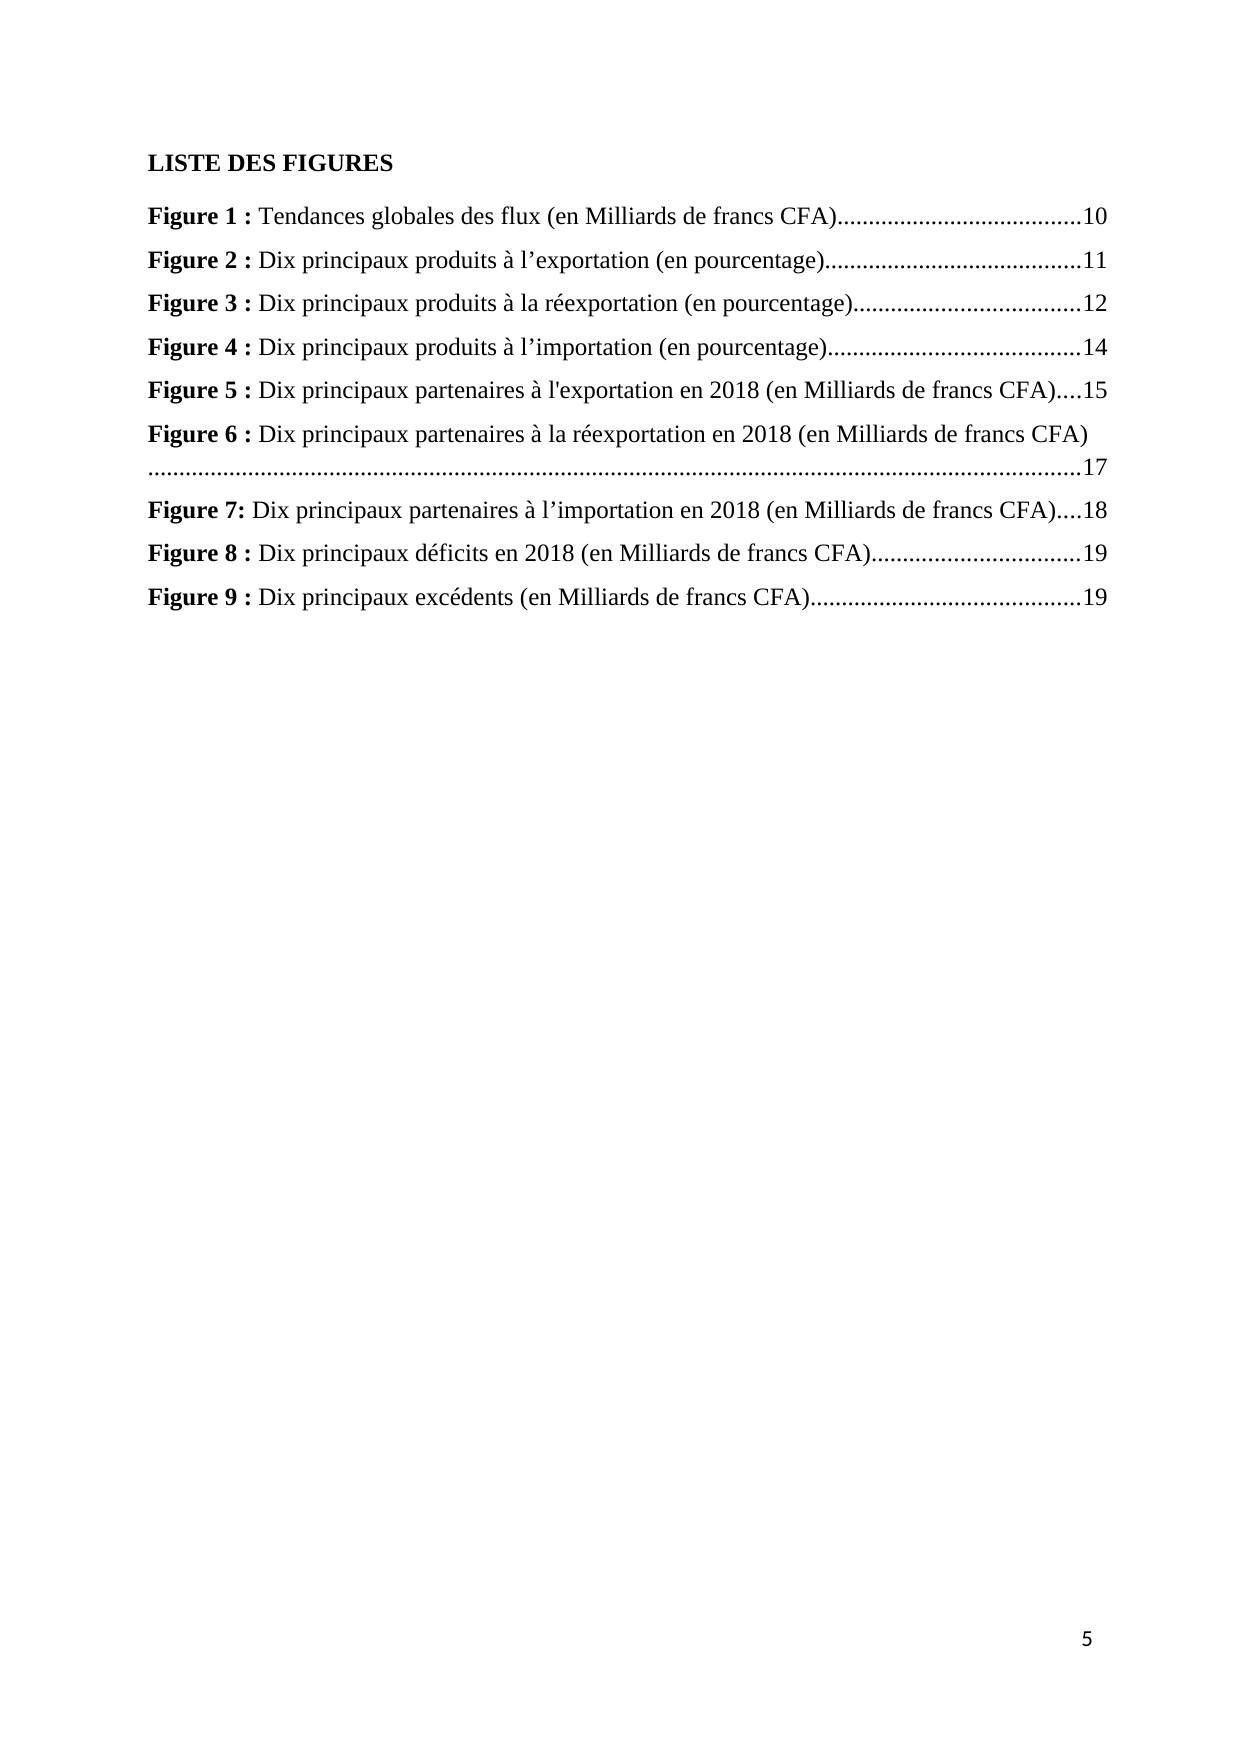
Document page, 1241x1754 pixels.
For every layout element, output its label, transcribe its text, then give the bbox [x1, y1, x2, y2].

text Figure 7: Dix principaux partenaires à l’importation en 2018 (en Milliards de francs CFA) 18 [148, 495, 1095, 524]
text Figure 2 : Dix principaux produits à l’exportation (en pourcentage) 11 [148, 245, 1095, 274]
text Figure 5 : Dix principaux partenaires à l'exportation en 2018 (en Milliards de francs CFA) 15 [148, 375, 1095, 404]
text Figure 4 : Dix principaux produits à l’importation (en pourcentage) 14 [148, 332, 1095, 361]
text Figure 8 : Dix principaux déficits en 2018 (en Milliards de francs CFA) 19 [148, 538, 1095, 567]
text Figure 9 : Dix principaux excédents (en Milliards de francs CFA) 19 [148, 582, 1095, 611]
text LISTE DES FIGURES [148, 148, 1093, 176]
text Figure 6 : Dix principaux partenaires à la réexportation en 2018 (en Milliards de francs CFA) 17 [148, 419, 1095, 480]
text Figure 1 : Tendances globales des flux (en Milliards de francs CFA) 10 [148, 201, 1095, 230]
text Figure 3 : Dix principaux produits à la réexportation (en pourcentage) 12 [148, 288, 1095, 317]
